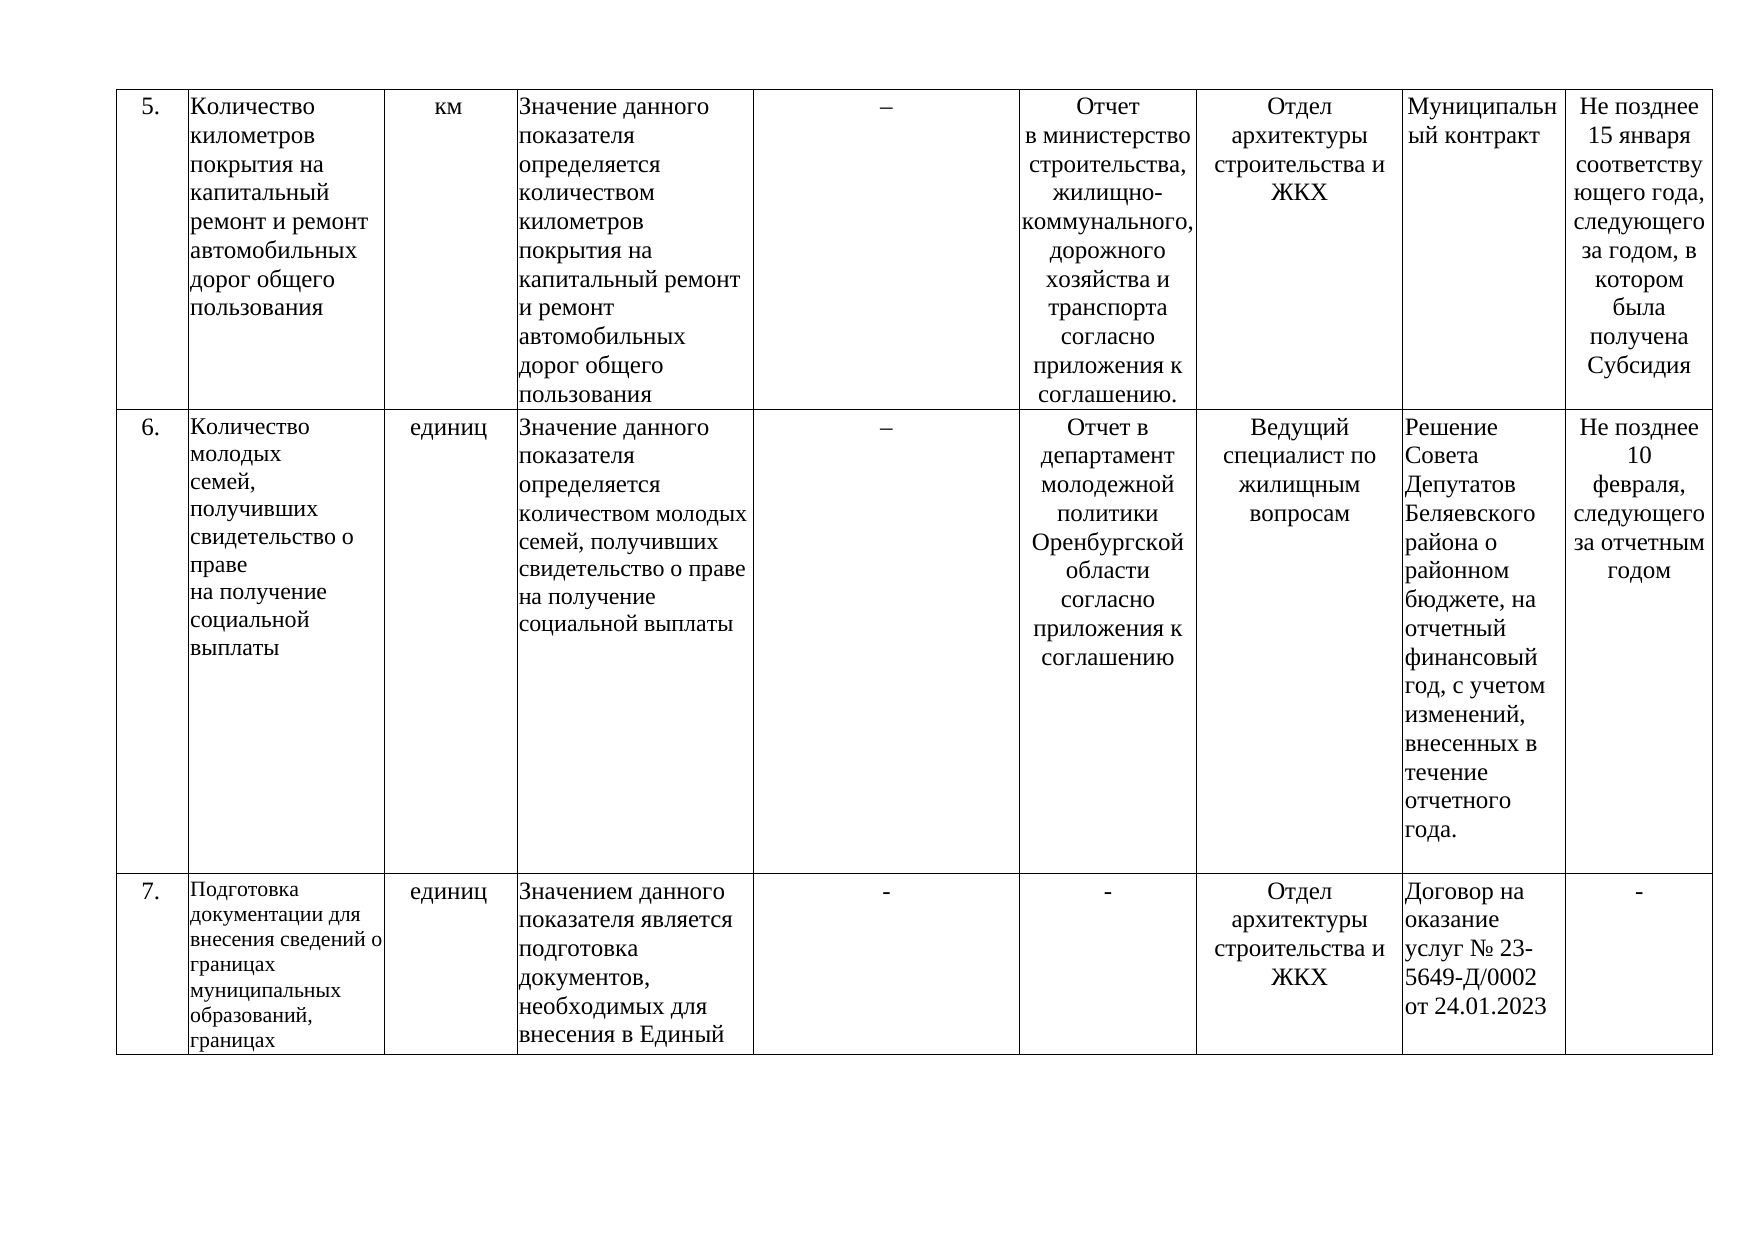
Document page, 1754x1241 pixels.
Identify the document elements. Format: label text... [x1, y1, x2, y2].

table_cell единиц [385, 874, 517, 1054]
table_cell 7. [117, 874, 188, 1054]
table_cell Значение данного показателя определяется количеством километров покрытия на капитальный ремонт и ремонт автомобильных дорог общего пользования [518, 90, 753, 409]
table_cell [189, 874, 384, 1054]
table_cell Количество молодых семей, получивших свидетельство о праве на получение социальной выплаты [189, 410, 384, 873]
table_cell Ведущий специалист по жилищным вопросам [1197, 410, 1402, 873]
table_cell Муниципальный контракт [1403, 90, 1565, 409]
table_cell Отдел архитектуры строительства и ЖКХ [1197, 90, 1402, 409]
table_cell единиц [385, 410, 517, 873]
table_cell Не позднее 10 февраля, следующего за отчетным годом [1566, 410, 1712, 873]
table_cell - [1020, 874, 1196, 1054]
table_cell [518, 874, 753, 1054]
table_cell 6. [117, 410, 188, 873]
table_cell Количество километров покрытия на капитальный ремонт и ремонт автомобильных дорог общего пользования [189, 90, 384, 409]
table_cell – [754, 90, 1019, 409]
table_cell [1403, 874, 1565, 1054]
table_cell Отчет в департамент молодежной политики Оренбургской области согласно приложения к соглашению [1020, 410, 1196, 873]
table_cell км [385, 90, 517, 409]
table_cell Отчет в министерство строительства, жилищно-коммунального, дорожного хозяйства и транспорта согласно приложения к соглашению. [1020, 90, 1196, 409]
table_cell Значение данного показателя определяется количеством молодых семей, получивших свидетельство о праве на получение социальной выплаты [518, 410, 753, 873]
table_cell Решение Совета Депутатов Беляевского района о районном бюджете, на отчетный финансовый год, с учетом изменений, внесенных в течение отчетного года. [1403, 410, 1565, 873]
table_cell - [754, 874, 1019, 1054]
table_cell 5. [117, 90, 188, 409]
table_cell Не позднее 15 января соответствующего года, следующего за годом, в котором была получена Субсидия [1566, 90, 1712, 409]
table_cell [1197, 874, 1402, 1054]
table_cell - [1566, 874, 1712, 1054]
table_cell – [754, 410, 1019, 873]
